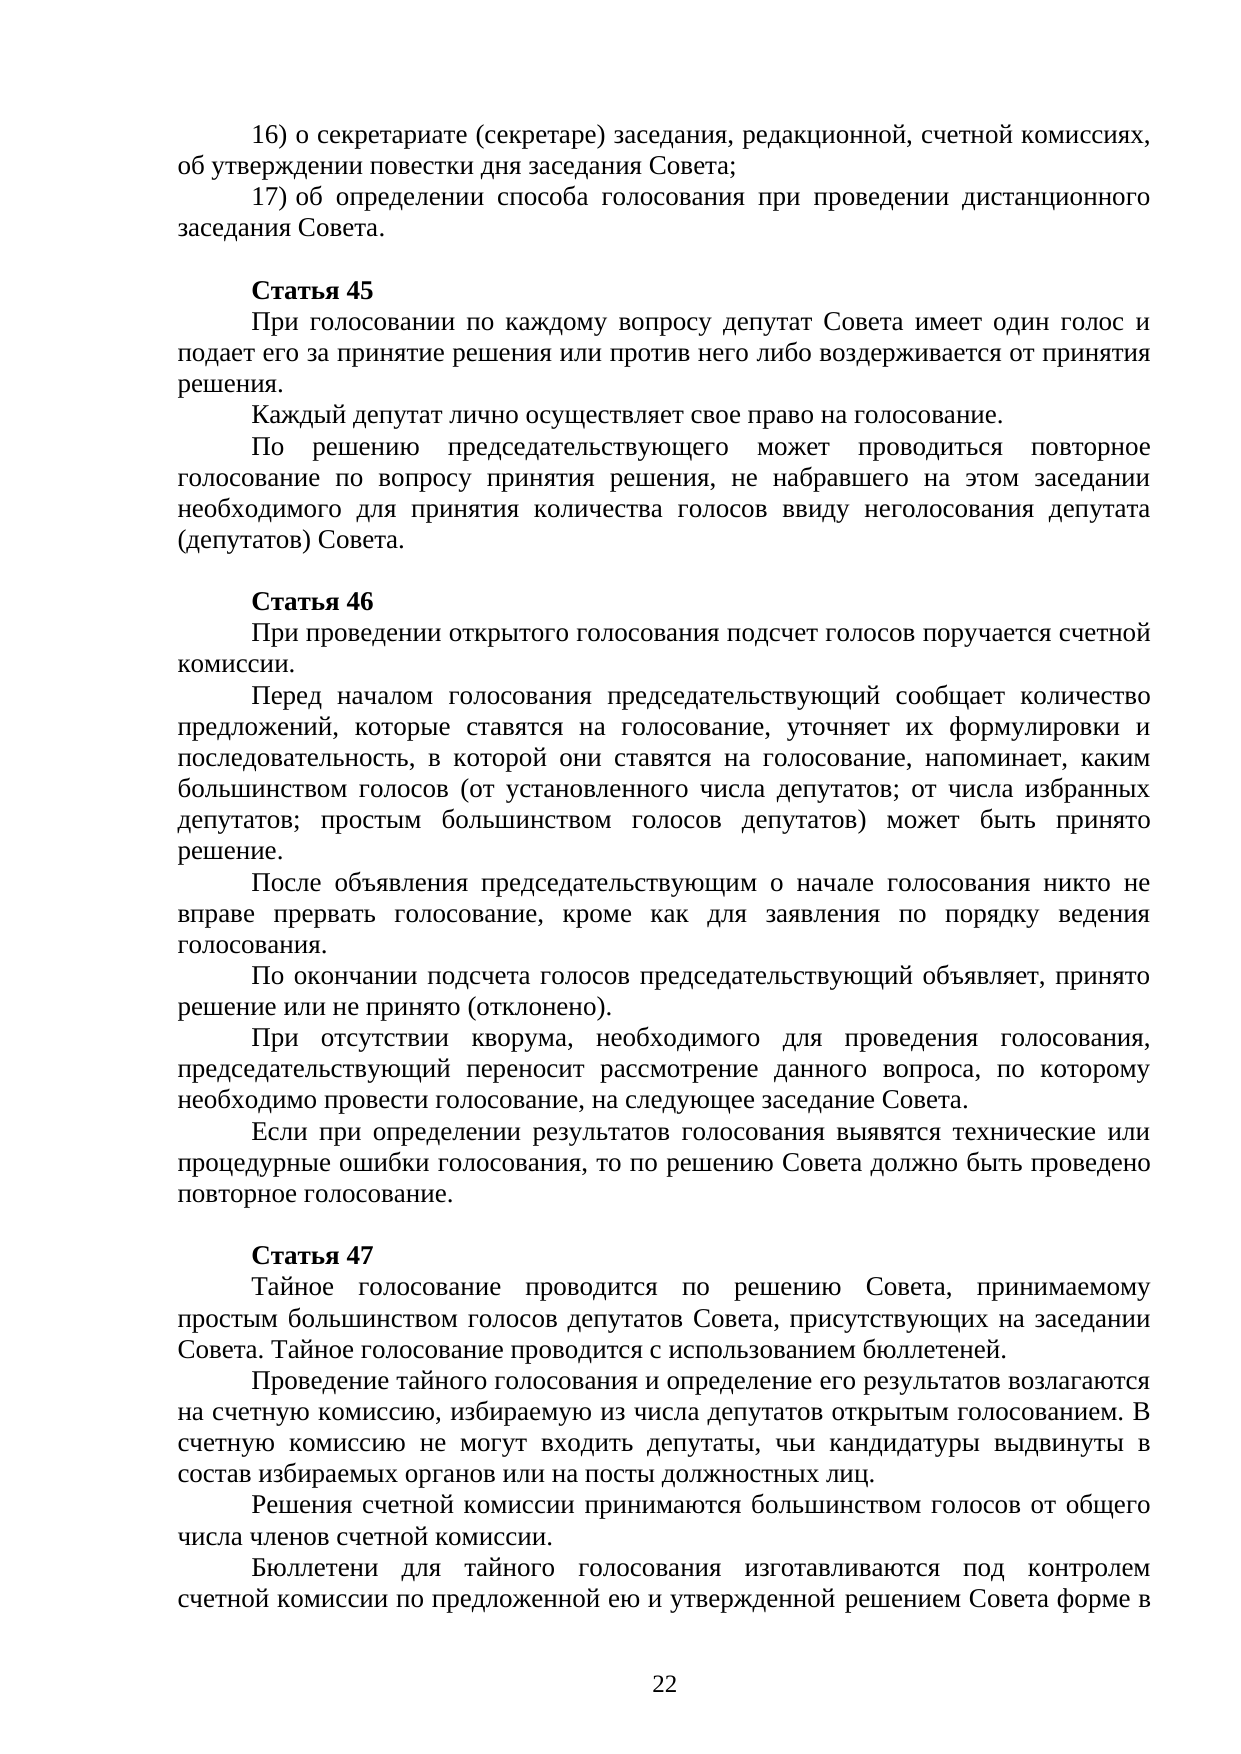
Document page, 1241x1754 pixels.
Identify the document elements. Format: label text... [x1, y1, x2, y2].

text Решения счетной комиссии принимаются большинством голосов от общего числа членов счетной комиссии. [177, 1488, 1152, 1551]
text При проведении открытого голосования подсчет голосов поручается счетной комиссии. [177, 616, 1152, 679]
text При голосовании по каждому вопросу депутат Совета имеет один голос и подает его за принятие решения или против него либо воздерживается от принятия решения. [177, 305, 1152, 398]
text При отсутствии кворума, необходимого для проведения голосования, председательствующий переносит рассмотрение данного вопроса, по которому необходимо провести голосование, на следующее заседание Совета. [177, 1021, 1152, 1115]
list о секретариате (секретаре) заседания, редакционной, счетной комиссиях, об утверждении повестки дня заседания Совета; [177, 118, 1152, 180]
text Если при определении результатов голосования выявятся технические или процедурные ошибки голосования, то по решению Совета должно быть проведено повторное голосование. [177, 1115, 1152, 1208]
list об определении способа голосования при проведении дистанционного заседания Совета. [177, 180, 1152, 243]
text Перед началом голосования председательствующий сообщает количество предложений, которые ставятся на голосование, уточняет их формулировки и последовательность, в которой они ставятся на голосование, напоминает, каким большинством голосов (от установленного числа депутатов; от числа избранных депутатов; простым большинством голосов депутатов) может быть принято решение. [177, 679, 1152, 866]
text По решению председательствующего может проводиться повторное голосование по вопросу принятия решения, не набравшего на этом заседании необходимого для принятия количества голосов ввиду неголосования депутата (депутатов) Совета. [177, 429, 1152, 554]
text Статья 46 [177, 585, 1152, 616]
text Каждый депутат лично осуществляет свое право на голосование. [177, 398, 1152, 429]
text Проведение тайного голосования и определение его результатов возлагаются на счетную комиссию, избираемую из числа депутатов открытым голосованием. В счетную комиссию не могут входить депутаты, чьи кандидатуры выдвинуты в состав избираемых органов или на посты должностных лиц. [177, 1364, 1152, 1488]
text По окончании подсчета голосов председательствующий объявляет, принято решение или не принято (отклонено). [177, 959, 1152, 1021]
text Тайное голосование проводится по решению Совета, принимаемому простым большинством голосов депутатов Совета, присутствующих на заседании Совета. Тайное голосование проводится с использованием бюллетеней. [177, 1271, 1152, 1364]
text Статья 45 [177, 274, 1152, 305]
text Статья 47 [177, 1239, 1152, 1271]
text После объявления председательствующим о начале голосования никто не вправе прервать голосование, кроме как для заявления по порядку ведения голосования. [177, 866, 1152, 959]
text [177, 1551, 1152, 1613]
